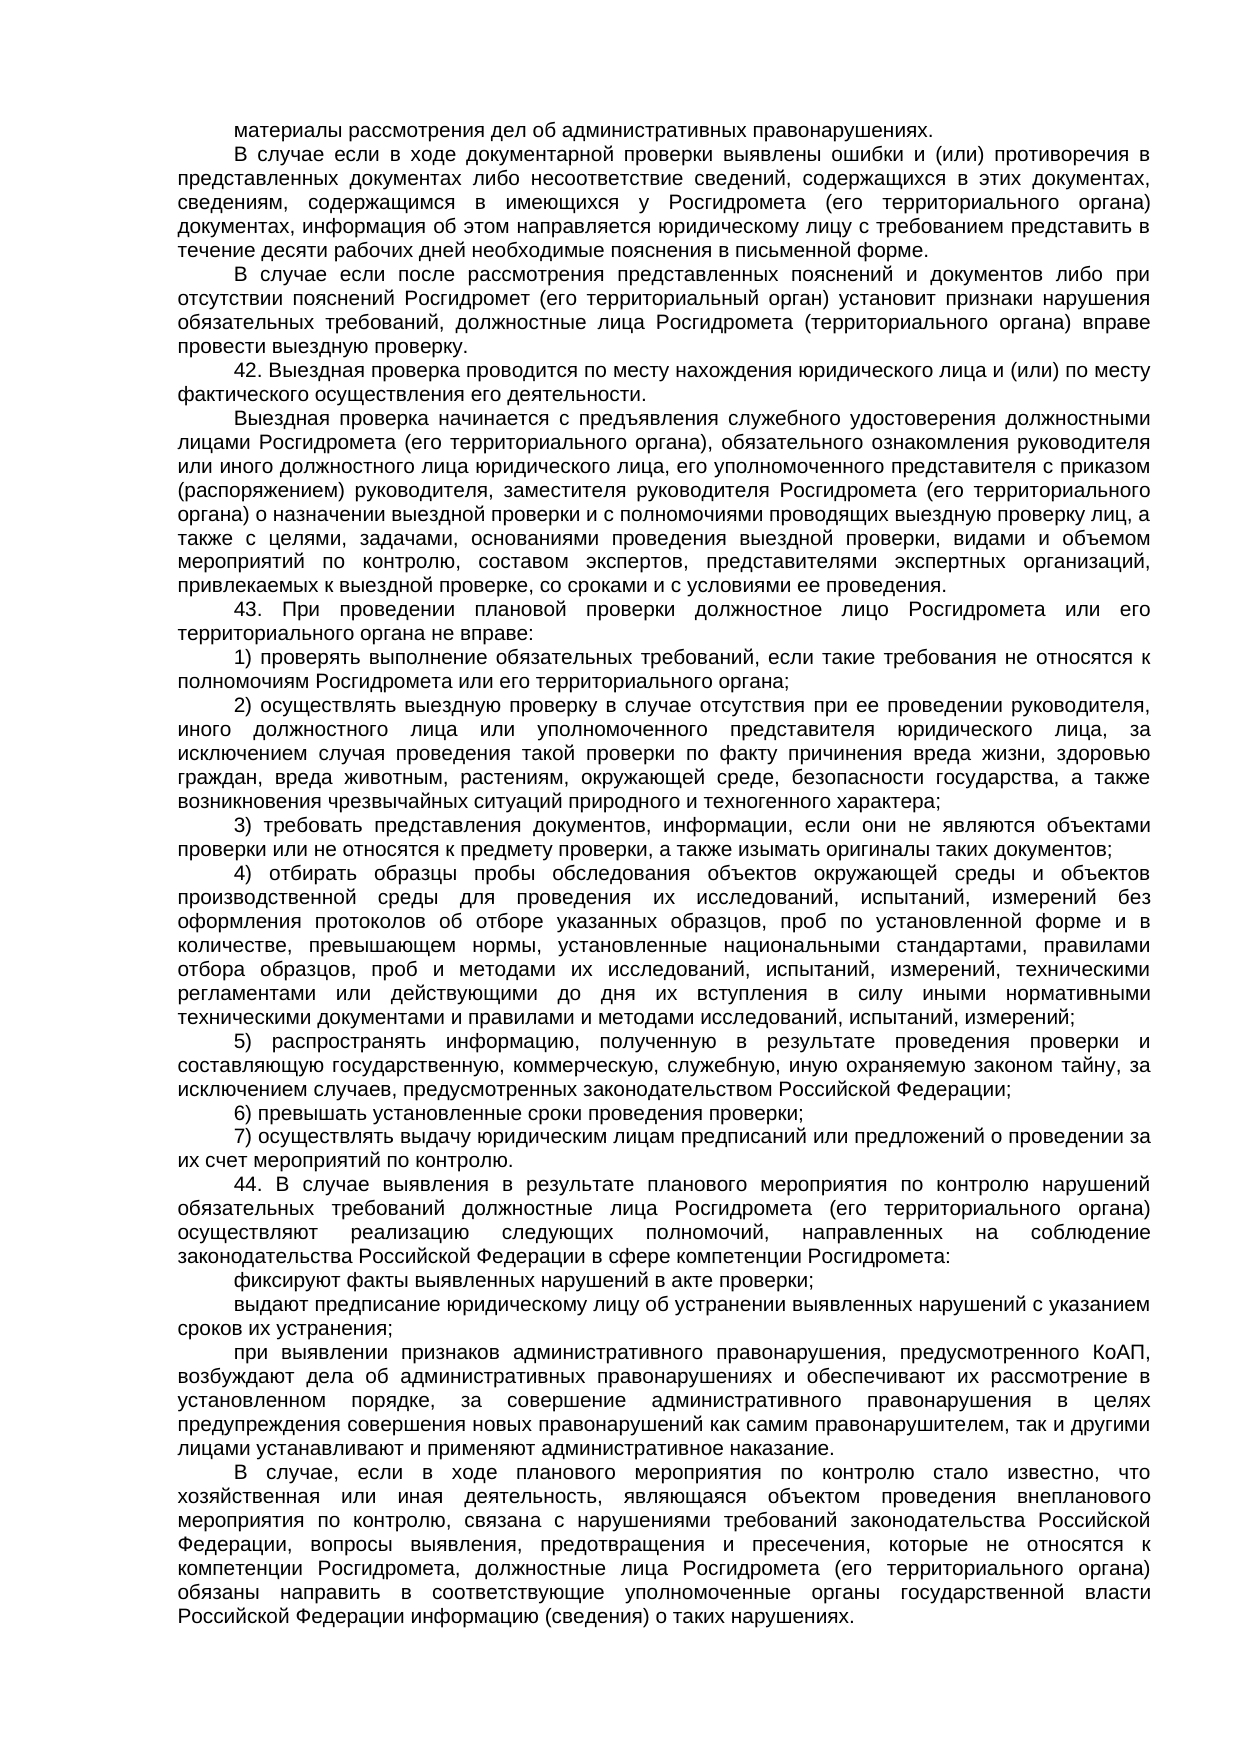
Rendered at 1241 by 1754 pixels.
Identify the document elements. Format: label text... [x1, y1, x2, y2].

text 4) отбирать образцы пробы обследования объектов окружающей среды и объектов производственной среды для проведения их исследований, испытаний, измерений без оформления протоколов об отборе указанных образцов, проб по установленной форме и в количестве, превышающем нормы, установленные национальными стандартами, правилами отбора образцов, проб и методами их исследований, испытаний, измерений, техническими регламентами или действующими до дня их вступления в силу иными нормативными техническими документами и правилами и методами исследований, испытаний, измерений; [177, 861, 1152, 1028]
text 2) осуществлять выездную проверку в случае отсутствия при ее проведении руководителя, иного должностного лица или уполномоченного представителя юридического лица, за исключением случая проведения такой проверки по факту причинения вреда жизни, здоровью граждан, вреда животным, растениям, окружающей среде, безопасности государства, а также возникновения чрезвычайных ситуаций природного и техногенного характера; [177, 693, 1152, 813]
text выдают предписание юридическому лицу об устранении выявленных нарушений с указанием сроков их устранения; [177, 1292, 1152, 1340]
text 1) проверять выполнение обязательных требований, если такие требования не относятся к полномочиям Росгидромета или его территориального органа; [177, 645, 1152, 693]
text 6) превышать установленные сроки проведения проверки; [177, 1100, 1152, 1124]
text В случае если после рассмотрения представленных пояснений и документов либо при отсутствии пояснений Росгидромет (его территориальный орган) установит признаки нарушения обязательных требований, должностные лица Росгидромета (территориального органа) вправе провести выездную проверку. [177, 262, 1152, 358]
text В случае если в ходе документарной проверки выявлены ошибки и (или) противоречия в представленных документах либо несоответствие сведений, содержащихся в этих документах, сведениям, содержащимся в имеющихся у Росгидромета (его территориального органа) документах, информация об этом направляется юридическому лицу с требованием представить в течение десяти рабочих дней необходимые пояснения в письменной форме. [177, 142, 1152, 262]
text 5) распространять информацию, полученную в результате проведения проверки и составляющую государственную, коммерческую, служебную, иную охраняемую законом тайну, за исключением случаев, предусмотренных законодательством Российской Федерации; [177, 1028, 1152, 1100]
text 42. Выездная проверка проводится по месту нахождения юридического лица и (или) по месту фактического осуществления его деятельности. [177, 358, 1152, 406]
text В случае, если в ходе планового мероприятия по контролю стало известно, что хозяйственная или иная деятельность, являющаяся объектом проведения внепланового мероприятия по контролю, связана с нарушениями требований законодательства Российской Федерации, вопросы выявления, предотвращения и пресечения, которые не относятся к компетенции Росгидромета, должностные лица Росгидромета (его территориального органа) обязаны направить в соответствующие уполномоченные органы государственной власти Российской Федерации информацию (сведения) о таких нарушениях. [177, 1460, 1152, 1627]
text Выездная проверка начинается с предъявления служебного удостоверения должностными лицами Росгидромета (его территориального органа), обязательного ознакомления руководителя или иного должностного лица юридического лица, его уполномоченного представителя с приказом (распоряжением) руководителя, заместителя руководителя Росгидромета (его территориального органа) о назначении выездной проверки и с полномочиями проводящих выездную проверку лиц, а также с целями, задачами, основаниями проведения выездной проверки, видами и объемом мероприятий по контролю, составом экспертов, представителями экспертных организаций, привлекаемых к выездной проверке, со сроками и с условиями ее проведения. [177, 406, 1152, 597]
text 3) требовать представления документов, информации, если они не являются объектами проверки или не относятся к предмету проверки, а также изымать оригиналы таких документов; [177, 813, 1152, 861]
text материалы рассмотрения дел об административных правонарушениях. [177, 118, 1152, 142]
text фиксируют факты выявленных нарушений в акте проверки; [177, 1268, 1152, 1292]
text 44. В случае выявления в результате планового мероприятия по контролю нарушений обязательных требований должностные лица Росгидромета (его территориального органа) осуществляют реализацию следующих полномочий, направленных на соблюдение законодательства Российской Федерации в сфере компетенции Росгидромета: [177, 1172, 1152, 1268]
text при выявлении признаков административного правонарушения, предусмотренного КоАП, возбуждают дела об административных правонарушениях и обеспечивают их рассмотрение в установленном порядке, за совершение административного правонарушения в целях предупреждения совершения новых правонарушений как самим правонарушителем, так и другими лицами устанавливают и применяют административное наказание. [177, 1340, 1152, 1460]
text 7) осуществлять выдачу юридическим лицам предписаний или предложений о проведении за их счет мероприятий по контролю. [177, 1124, 1152, 1172]
text 43. При проведении плановой проверки должностное лицо Росгидромета или его территориального органа не вправе: [177, 597, 1152, 645]
